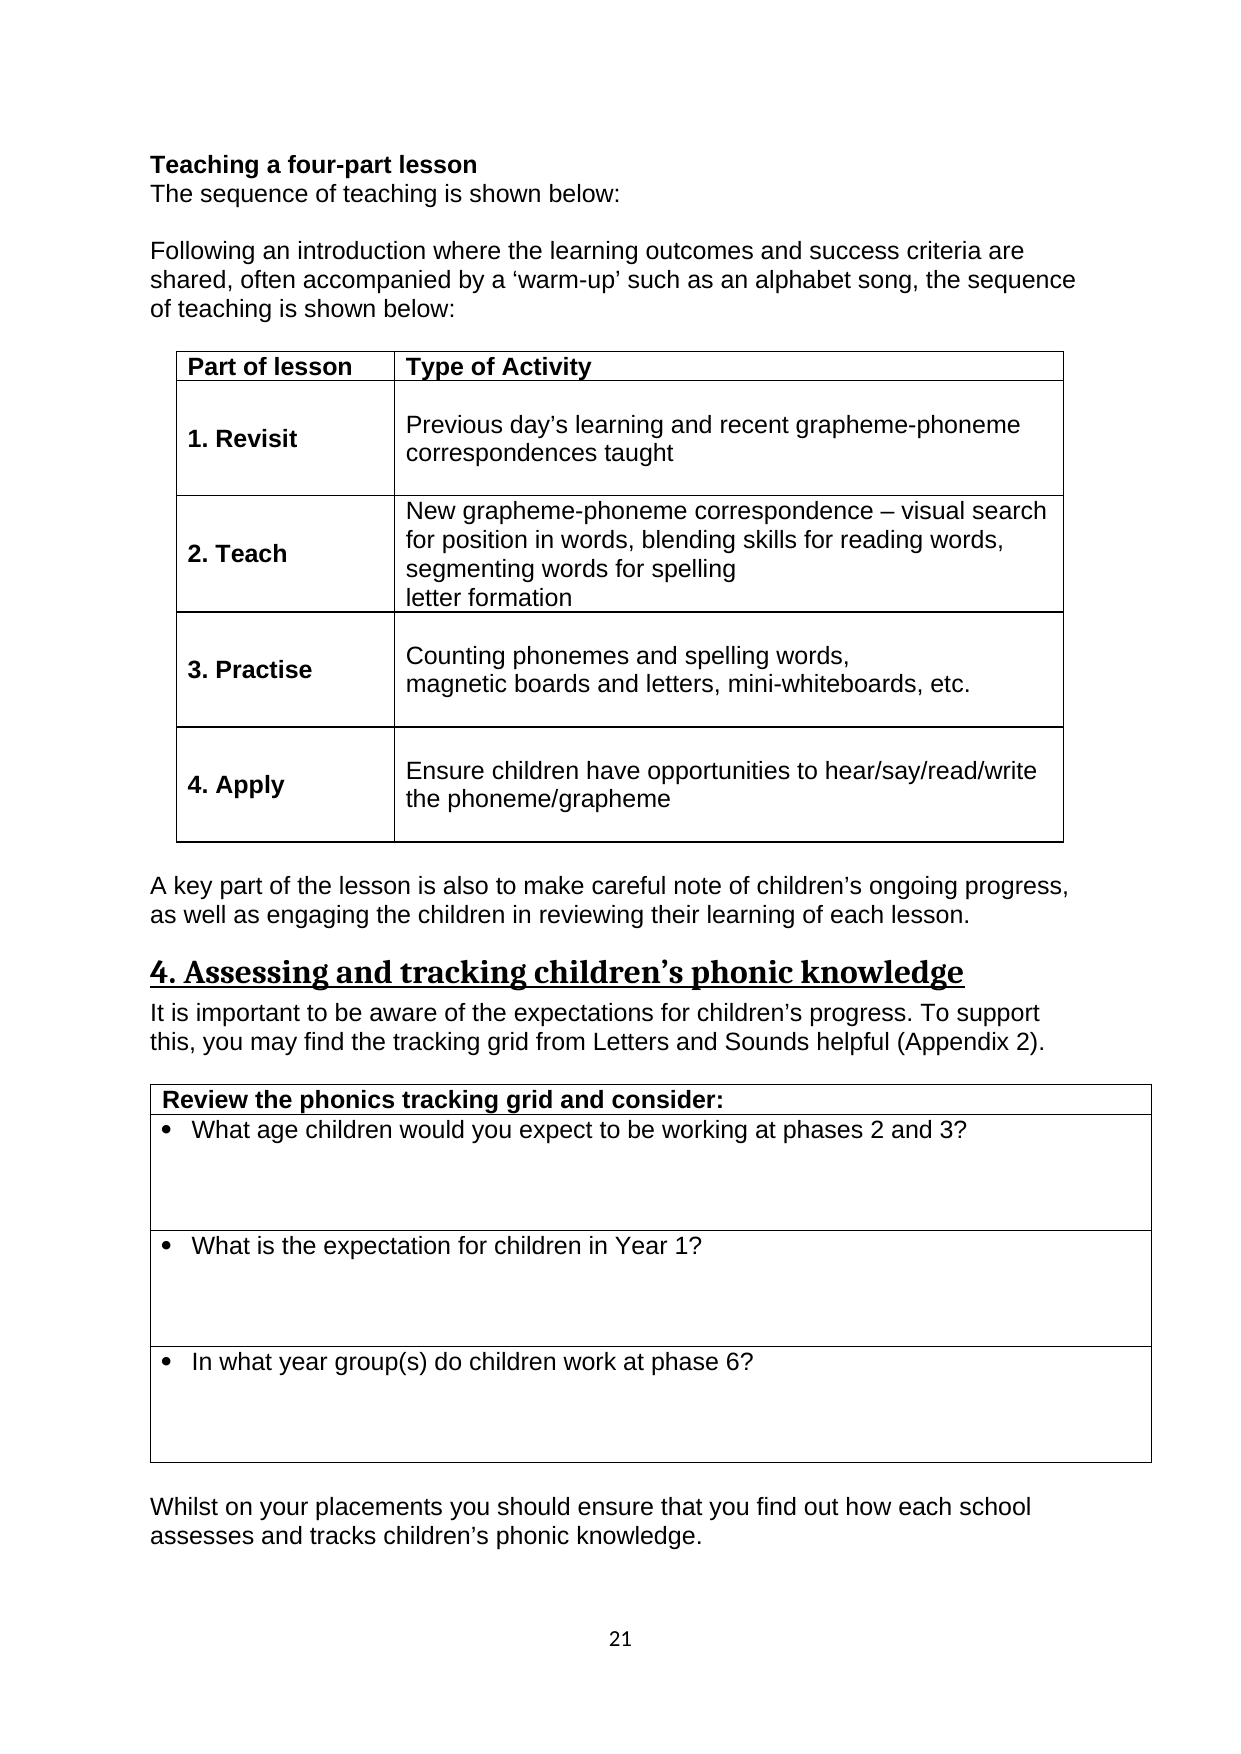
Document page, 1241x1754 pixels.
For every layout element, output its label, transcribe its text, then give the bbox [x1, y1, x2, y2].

table_cell Ensure children have opportunities to hear/say/read/write the phoneme/grapheme [395, 728, 1063, 841]
table_header Type of Activity [395, 352, 1063, 380]
table_cell New grapheme-phoneme correspondence – visual search for position in words, blending skills for reading words, segmenting words for spelling letter formation [395, 496, 1063, 611]
table_cell What age children would you expect to be working at phases 2 and 3? [151, 1115, 1151, 1230]
text Teaching a four-part lesson [150, 150, 1090, 179]
text It is important to be aware of the expectations for children’s progress. To support this, you may find the tracking grid from Letters and Sounds helpful (Appendix 2). [150, 998, 1090, 1055]
table_cell 3. Practise [177, 613, 394, 726]
table_cell Counting phonemes and spelling words, magnetic boards and letters, mini-whiteboards, etc. [395, 613, 1063, 726]
table_cell 4. Apply [177, 728, 394, 841]
text Whilst on your placements you should ensure that you find out how each school assesses and tracks children’s phonic knowledge. [150, 1492, 1090, 1549]
subtitle 4. Assessing and tracking children’s phonic knowledge [150, 954, 1090, 992]
table_cell Previous day’s learning and recent grapheme-phoneme correspondences taught [395, 381, 1063, 495]
table_cell 1. Revisit [177, 381, 394, 495]
text A key part of the lesson is also to make careful note of children’s ongoing progress, as well as engaging the children in reviewing their learning of each lesson. [150, 871, 1090, 929]
table_header Review the phonics tracking grid and consider: [151, 1085, 1151, 1114]
table_cell In what year group(s) do children work at phase 6? [151, 1347, 1151, 1462]
text Following an introduction where the learning outcomes and success criteria are shared, often accompanied by a ‘warm-up’ such as an alphabet song, the sequence of teaching is shown below: [150, 236, 1090, 322]
table_header Part of lesson [177, 352, 394, 380]
table_cell What is the expectation for children in Year 1? [151, 1231, 1151, 1346]
table_cell 2. Teach [177, 496, 394, 611]
text The sequence of teaching is shown below: [150, 179, 1090, 207]
